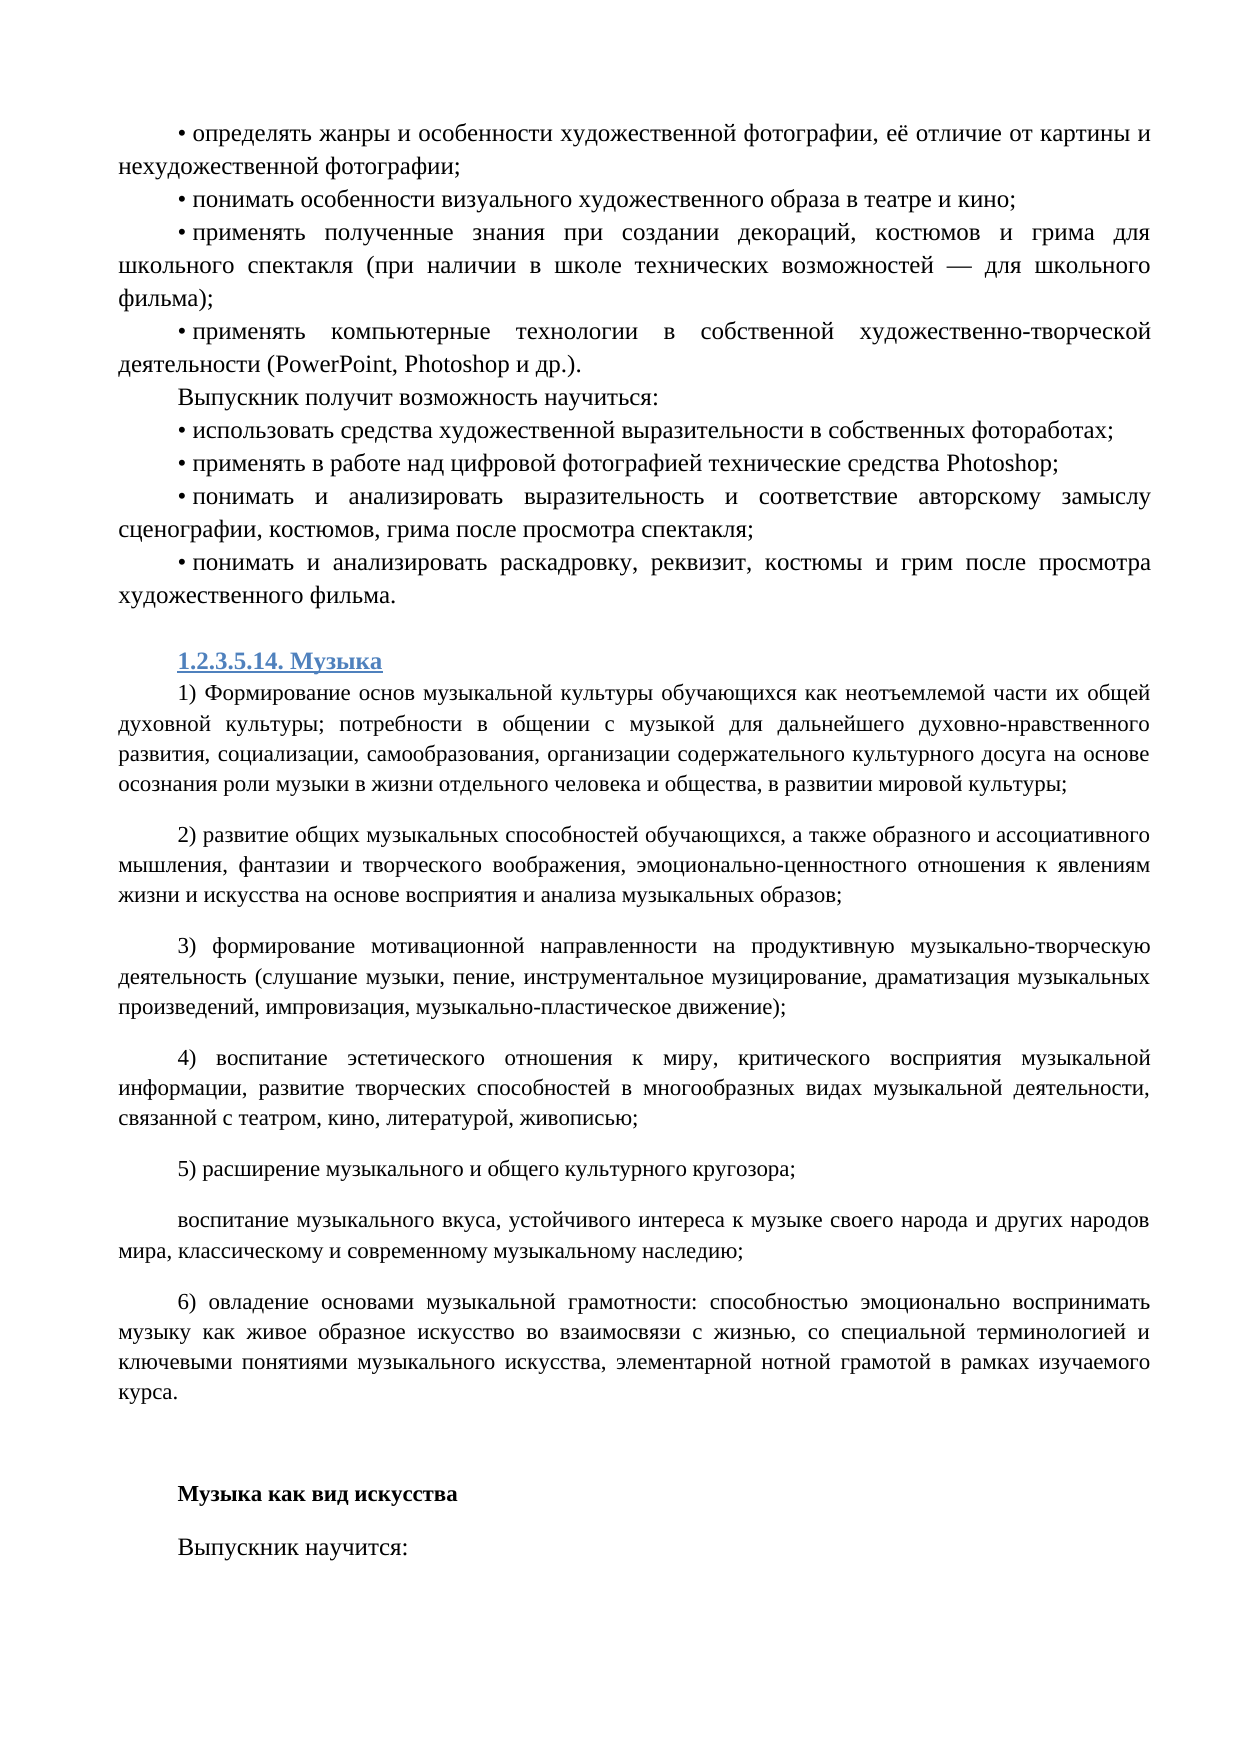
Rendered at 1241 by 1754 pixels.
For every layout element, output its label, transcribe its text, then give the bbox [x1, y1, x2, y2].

text 3) формирование мотивационной направленности на продуктивную музыкально-творческую деятельность (слушание музыки, пение, инструментальное музицирование, драматизация музыкальных произведений, импровизация, музыкально-пластическое движение); [118, 933, 1152, 1019]
text 2) развитие общих музыкальных способностей обучающихся, а также образного и ассоциативного мышления, фантазии и творческого воображения, эмоционально-ценностного отношения к явлениям жизни и искусства на основе восприятия и анализа музыкальных образов; [118, 821, 1152, 908]
text • применять компьютерные технологии в собственной художественно-творческой деятельности (PowerPoint, Photoshop и др.). [118, 316, 1152, 378]
text 1) Формирование основ музыкальной культуры обучающихся как неотъемлемой части их общей духовной культуры; потребности в общении с музыкой для дальнейшего духовно-нравственного развития, социализации, самообразования, организации содержательного культурного досуга на основе осознания роли музыки в жизни отдельного человека и общества, в развитии мировой культуры; [118, 679, 1152, 796]
text • применять полученные знания при создании декораций, костюмов и грима для школьного спектакля (при наличии в школе технических возможностей — для школьного фильма); [118, 217, 1152, 312]
text • определять жанры и особенности художественной фотографии, её отличие от картины и нехудожественной фотографии; [118, 118, 1152, 180]
text 6) овладение основами музыкальной грамотности: способностью эмоционально воспринимать музыку как живое образное искусство во взаимосвязи с жизнью, со специальной терминологией и ключевыми понятиями музыкального искусства, элементарной нотной грамотой в рамках изучаемого курса. [118, 1288, 1152, 1405]
text • применять в работе над цифровой фотографией технические средства Photoshop; [118, 448, 1152, 477]
text Выпускник научится: [118, 1532, 1152, 1560]
text • понимать и анализировать выразительность и соответствие авторскому замыслу сценографии, костюмов, грима после просмотра спектакля; [118, 481, 1152, 543]
text 5) расширение музыкального и общего культурного кругозора; [118, 1156, 1152, 1182]
text • использовать средства художественной выразительности в собственных фотоработах; [118, 415, 1152, 444]
text Выпускник получит возможность научиться: [118, 382, 1152, 411]
text Музыка как вид искусства [118, 1481, 1152, 1507]
text • понимать и анализировать раскадровку, реквизит, костюмы и грим после просмотра художественного фильма. [118, 547, 1152, 609]
text воспитание музыкального вкуса, устойчивого интереса к музыке своего народа и других народов мира, классическому и современному музыкальному наследию; [118, 1207, 1152, 1263]
subtitle 1.2.3.5.14. Музыка [118, 646, 1152, 675]
text • понимать особенности визуального художественного образа в театре и кино; [118, 184, 1152, 213]
text 4) воспитание эстетического отношения к миру, критического восприятия музыкальной информации, развитие творческих способностей в многообразных видах музыкальной деятельности, связанной с театром, кино, литературой, живописью; [118, 1044, 1152, 1131]
